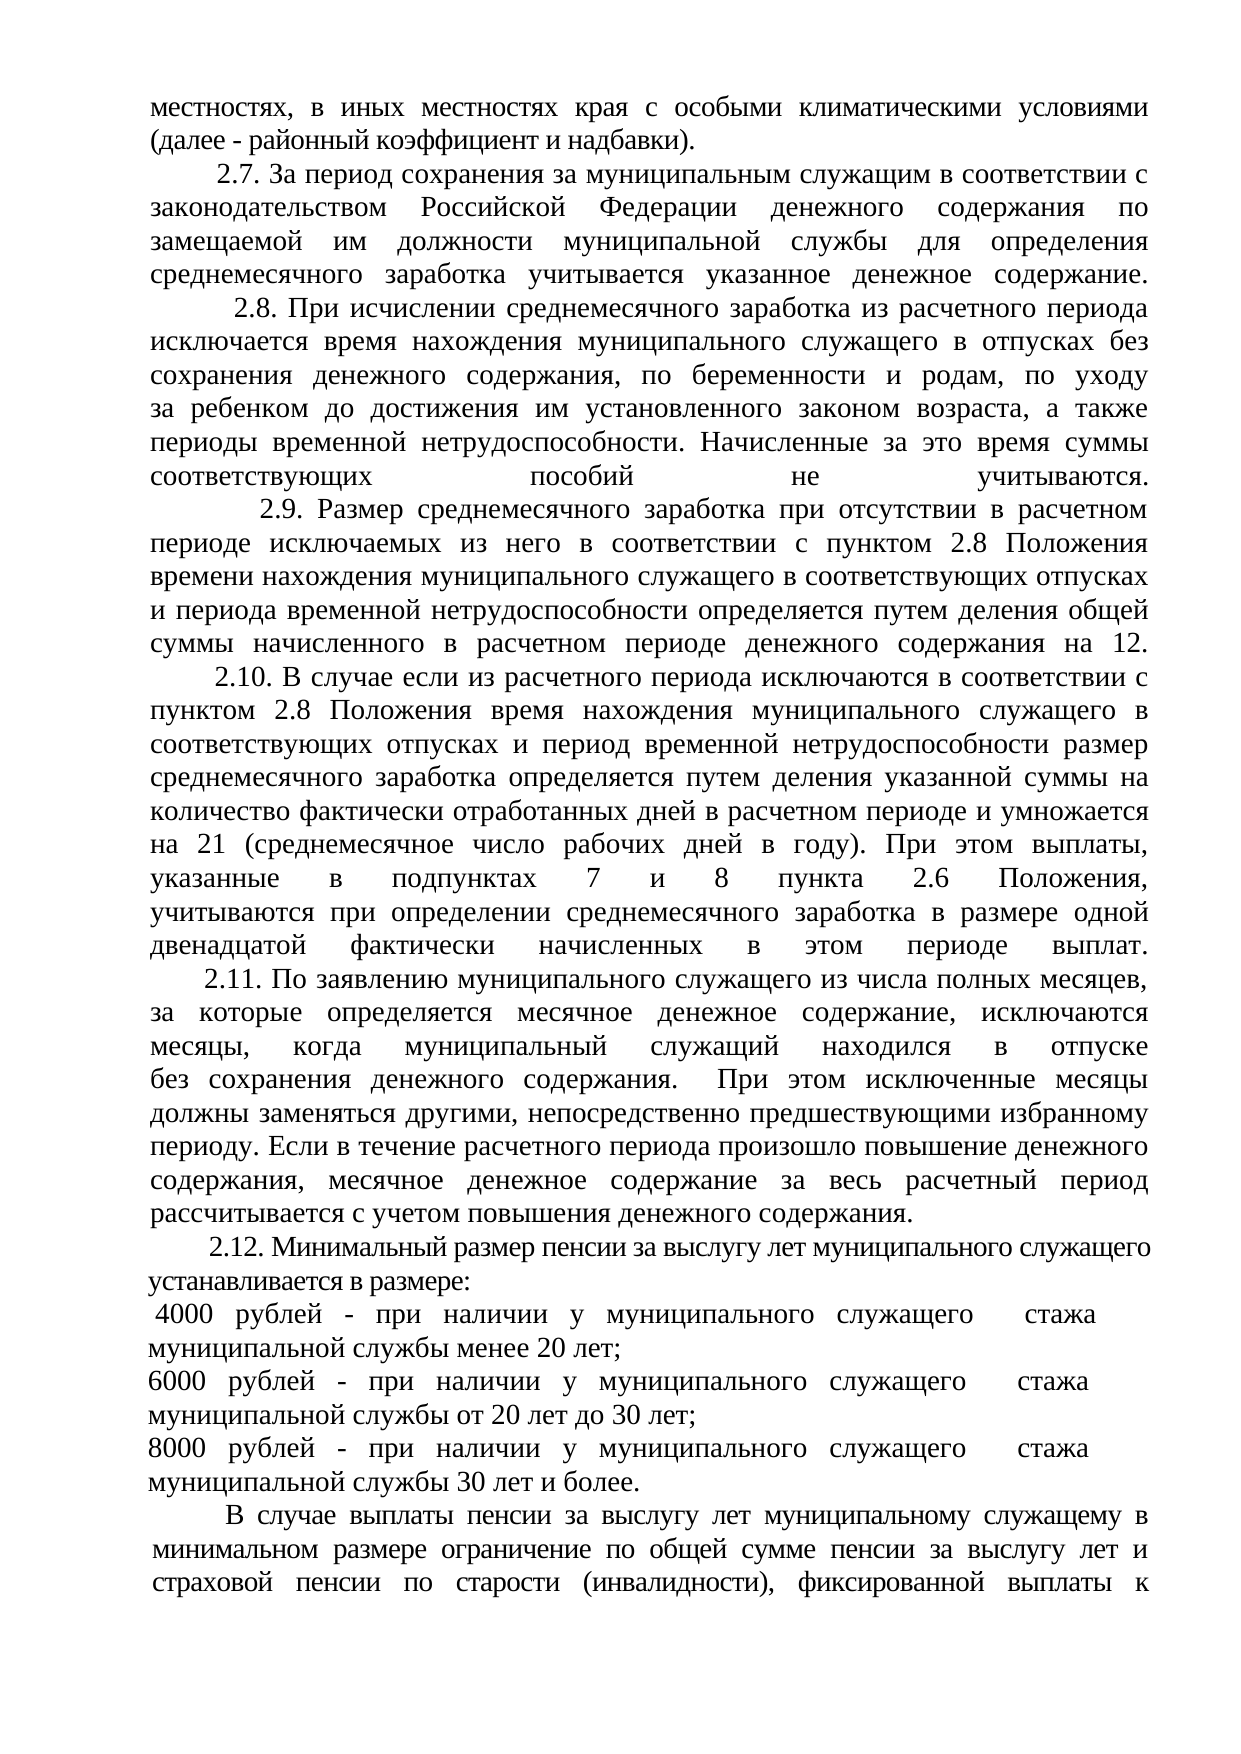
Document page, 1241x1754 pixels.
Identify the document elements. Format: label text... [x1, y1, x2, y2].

text муниципальной службы от 20 лет до 30 лет; [148, 1397, 1152, 1430]
text 8000 рублей - при наличии у муниципального служащего стажа [148, 1430, 1152, 1464]
text 4000 рублей - при наличии у муниципального служащего стажа [148, 1296, 1152, 1330]
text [152, 1497, 1149, 1598]
text 2.7. За период сохранения за муниципальным служащим в соответствии с законодательством Российской Федерации денежного содержания по замещаемой им должности муниципальной службы для определения среднемесячного заработка учитывается указанное денежное содержание. 2.8. При исчислении среднемесячного заработка из расчетного периода исключается время нахождения муниципального служащего в отпусках без сохранения денежного содержания, по беременности и родам, по уходу за ребенком до достижения им установленного законом возраста, а также периоды временной нетрудоспособности. Начисленные за это время суммы соответствующих пособий не учитываются. 2.9. Размер среднемесячного заработка при отсутствии в расчетном периоде исключаемых из него в соответствии с пунктом 2.8 Положения времени нахождения муниципального служащего в соответствующих отпусках и периода временной нетрудоспособности определяется путем деления общей суммы начисленного в расчетном периоде денежного содержания на 12. 2.10. В случае если из расчетного периода исключаются в соответствии с пунктом 2.8 Положения время нахождения муниципального служащего в соответствующих отпусках и период временной нетрудоспособности размер среднемесячного заработка определяется путем деления указанной суммы на количество фактически отработанных дней в расчетном периоде и умножается на 21 (среднемесячное число рабочих дней в году). При этом выплаты, указанные в подпунктах 7 и 8 пункта 2.6 Положения, учитываются при определении среднемесячного заработка в размере одной двенадцатой фактически начисленных в этом периоде выплат. 2.11. По заявлению муниципального служащего из числа полных месяцев, за которые определяется месячное денежное содержание, исключаются месяцы, когда муниципальный служащий находился в отпуске без сохранения денежного содержания. При этом исключенные месяцы должны заменяться другими, непосредственно предшествующими избранному периоду. Если в течение расчетного периода произошло повышение денежного содержания, месячное денежное содержание за весь расчетный период рассчитывается с учетом повышения денежного содержания. [150, 156, 1149, 1229]
text 6000 рублей - при наличии у муниципального служащего стажа [148, 1363, 1152, 1397]
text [150, 89, 1149, 156]
text муниципальной службы 30 лет и более. [148, 1464, 1152, 1497]
text 2.12. Минимальный размер пенсии за выслугу лет муниципального служащего устанавливается в размере: [148, 1229, 1152, 1296]
text муниципальной службы менее 20 лет; [148, 1330, 1152, 1363]
